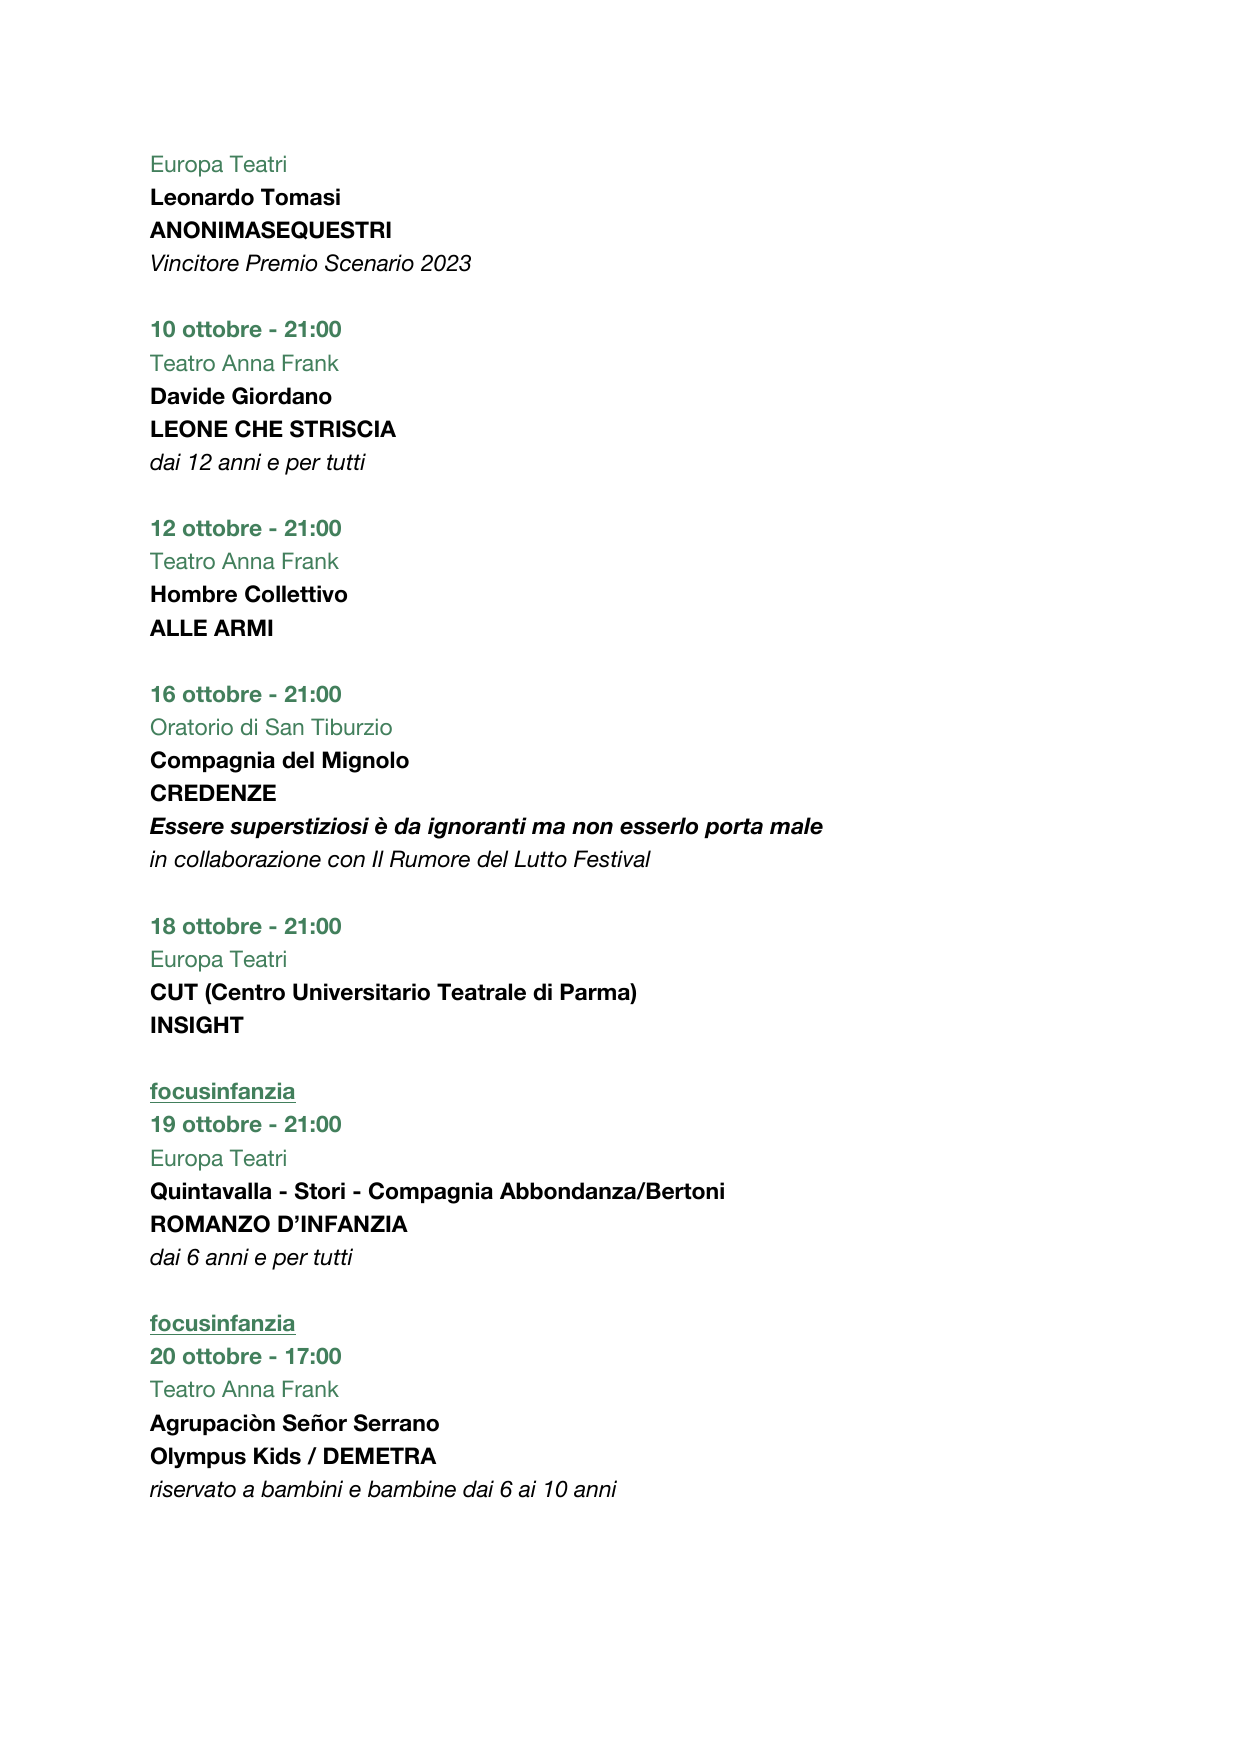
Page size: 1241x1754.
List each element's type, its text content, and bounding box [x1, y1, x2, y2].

text Leonardo Tomasi [150, 183, 1090, 212]
text Agrupaciòn Señor Serrano [150, 1409, 1090, 1438]
text 20 ottobre - 17:00 [150, 1342, 1090, 1371]
text Oratorio di San Tiburzio [150, 713, 1090, 742]
text Hombre Collettivo [150, 581, 1090, 609]
text INSIGHT [150, 1011, 1090, 1040]
text Olympus Kids / DEMETRA [150, 1442, 1090, 1471]
text Teatro Anna Frank [150, 1376, 1090, 1404]
text 12 ottobre - 21:00 [150, 514, 1090, 543]
text dai 6 anni e per tutti [150, 1243, 1090, 1272]
text Essere superstiziosi è da ignoranti ma non esserlo porta male [150, 812, 1090, 841]
text riservato a bambini e bambine dai 6 ai 10 anni [150, 1475, 1090, 1504]
text ANONIMASEQUESTRI [150, 216, 1090, 245]
text 16 ottobre - 21:00 [150, 680, 1090, 709]
text Vincitore Premio Scenario 2023 [150, 249, 1090, 278]
text 10 ottobre - 21:00 [150, 316, 1090, 344]
text Europa Teatri [150, 150, 1090, 179]
text Europa Teatri [150, 945, 1090, 974]
text Davide Giordano LEONE CHE STRISCIA [150, 382, 1090, 444]
text Teatro Anna Frank [150, 349, 1090, 378]
text dai 12 anni e per tutti [150, 448, 1090, 477]
text CREDENZE [150, 779, 1090, 808]
text Quintavalla - Stori - Compagnia Abbondanza/Bertoni [150, 1177, 1090, 1206]
text focusinfanzia [150, 1309, 1090, 1338]
text 18 ottobre - 21:00 [150, 912, 1090, 941]
text ALLE ARMI [150, 614, 1090, 643]
text CUT (Centro Universitario Teatrale di Parma) [150, 978, 1090, 1007]
text in collaborazione con Il Rumore del Lutto Festival [150, 846, 1090, 874]
text 19 ottobre - 21:00 [150, 1111, 1090, 1139]
text focusinfanzia [150, 1077, 1090, 1106]
text Compagnia del Mignolo [150, 746, 1090, 775]
text Europa Teatri [150, 1144, 1090, 1173]
text Teatro Anna Frank [150, 547, 1090, 576]
text ROMANZO D’INFANZIA [150, 1210, 1090, 1239]
